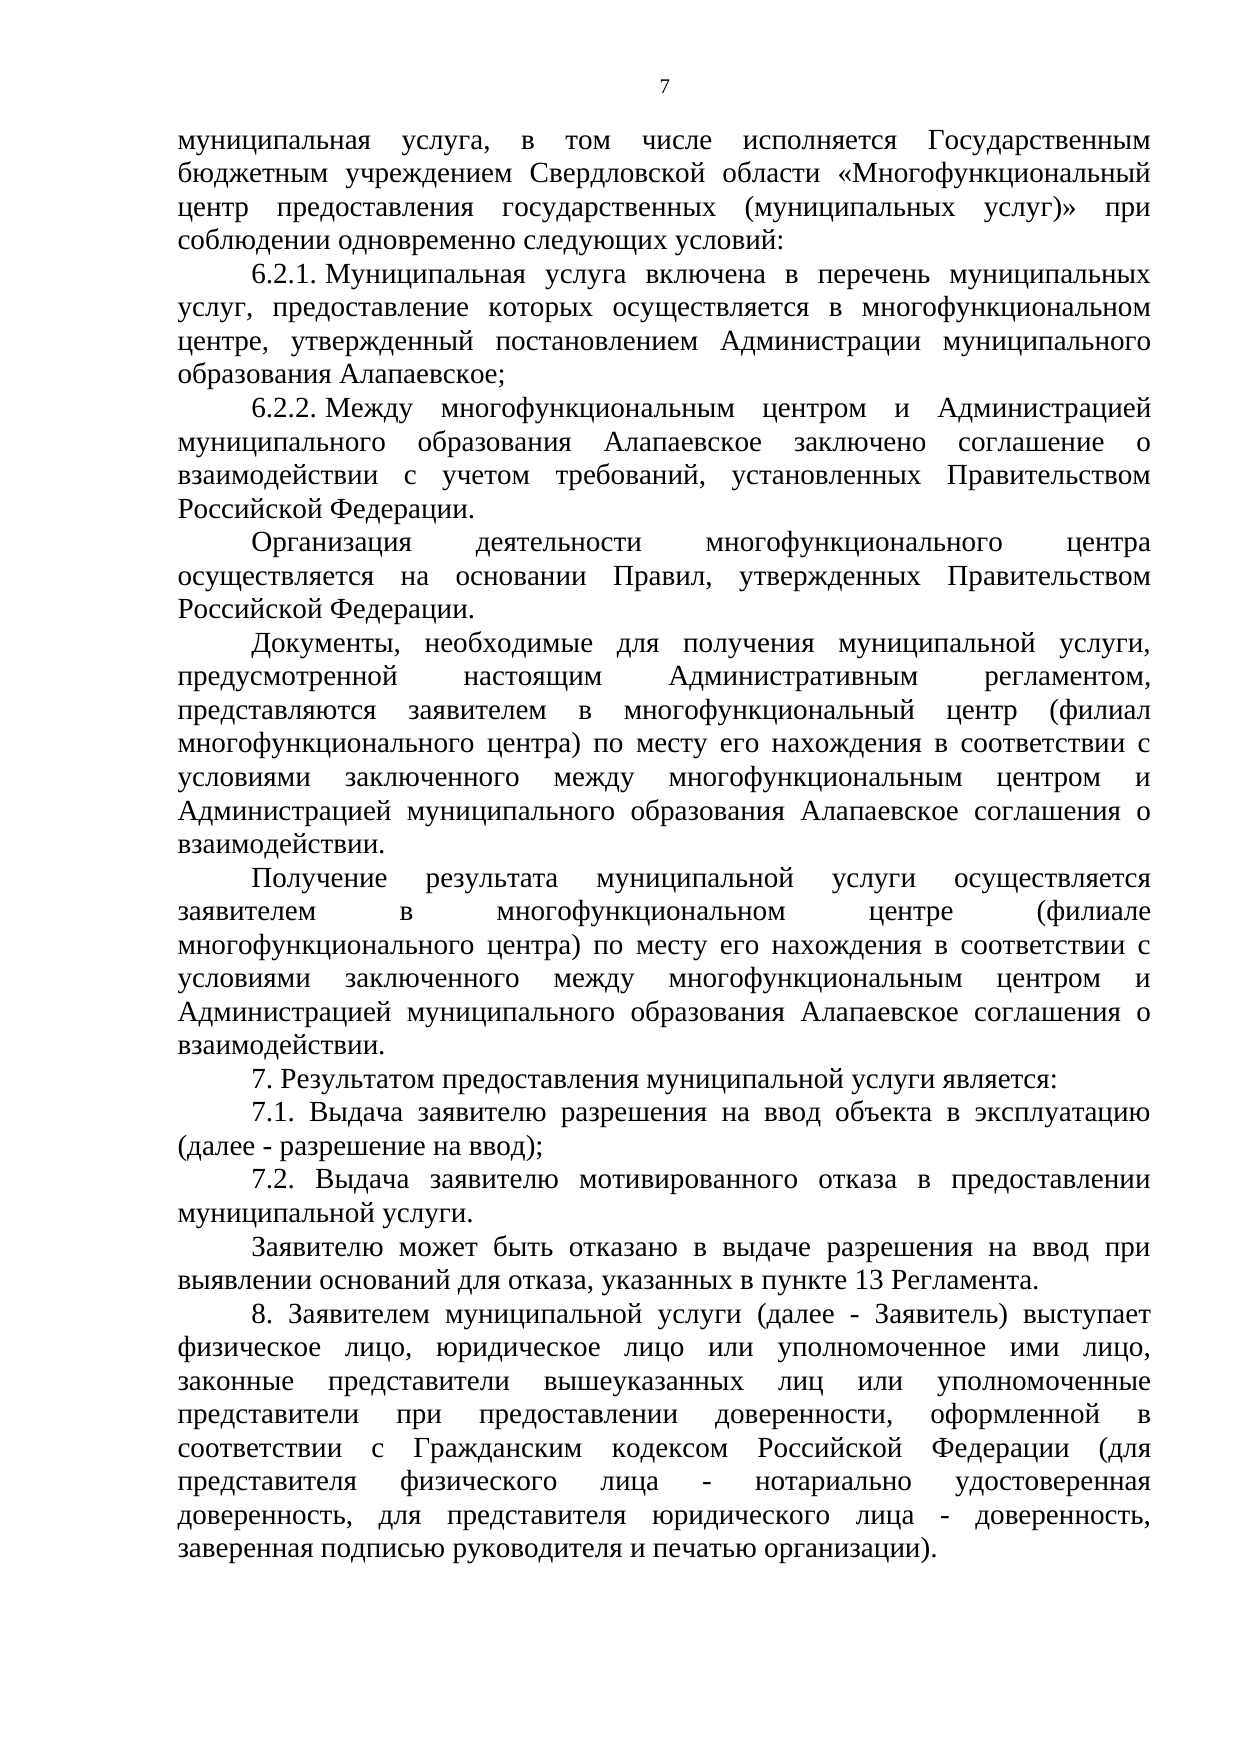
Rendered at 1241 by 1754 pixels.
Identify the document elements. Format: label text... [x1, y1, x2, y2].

text Документы, необходимые для получения муниципальной услуги, предусмотренной настоящим Административным регламентом, представляются заявителем в многофункциональный центр (филиал многофункционального центра) по месту его нахождения в соответствии с условиями заключенного между многофункциональным центром и Администрацией муниципального образования Алапаевское соглашения о взаимодействии. [177, 625, 1152, 860]
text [177, 122, 1152, 256]
text 6.2.1. Муниципальная услуга включена в перечень муниципальных услуг, предоставление которых осуществляется в многофункциональном центре, утвержденный постановлением Администрации муниципального образования Алапаевское; [177, 256, 1152, 390]
text 6.2.2. Между многофункциональным центром и Администрацией муниципального образования Алапаевское заключено соглашение о взаимодействии с учетом требований, установленных Правительством Российской Федерации. [177, 390, 1152, 524]
text Организация деятельности многофункционального центра осуществляется на основании Правил, утвержденных Правительством Российской Федерации. [177, 524, 1152, 625]
text 7.1. Выдача заявителю разрешения на ввод объекта в эксплуатацию (далее - разрешение на ввод); [177, 1094, 1152, 1162]
text Получение результата муниципальной услуги осуществляется заявителем в многофункциональном центре (филиале многофункционального центра) по месту его нахождения в соответствии с условиями заключенного между многофункциональным центром и Администрацией муниципального образования Алапаевское соглашения о взаимодействии. [177, 860, 1152, 1061]
text 8. Заявителем муниципальной услуги (далее - Заявитель) выступает физическое лицо, юридическое лицо или уполномоченное ими лицо, законные представители вышеуказанных лиц или уполномоченные представители при предоставлении доверенности, оформленной в соответствии с Гражданским кодексом Российской Федерации (для представителя физического лица - нотариально удостоверенная доверенность, для представителя юридического лица - доверенность, заверенная подписью руководителя и печатью организации). [177, 1296, 1152, 1564]
text Заявителю может быть отказано в выдаче разрешения на ввод при выявлении оснований для отказа, указанных в пункте 13 Регламента. [177, 1229, 1152, 1296]
text 7.2. Выдача заявителю мотивированного отказа в предоставлении муниципальной услуги. [177, 1162, 1152, 1229]
text 7. Результатом предоставления муниципальной услуги является: [177, 1061, 1152, 1094]
